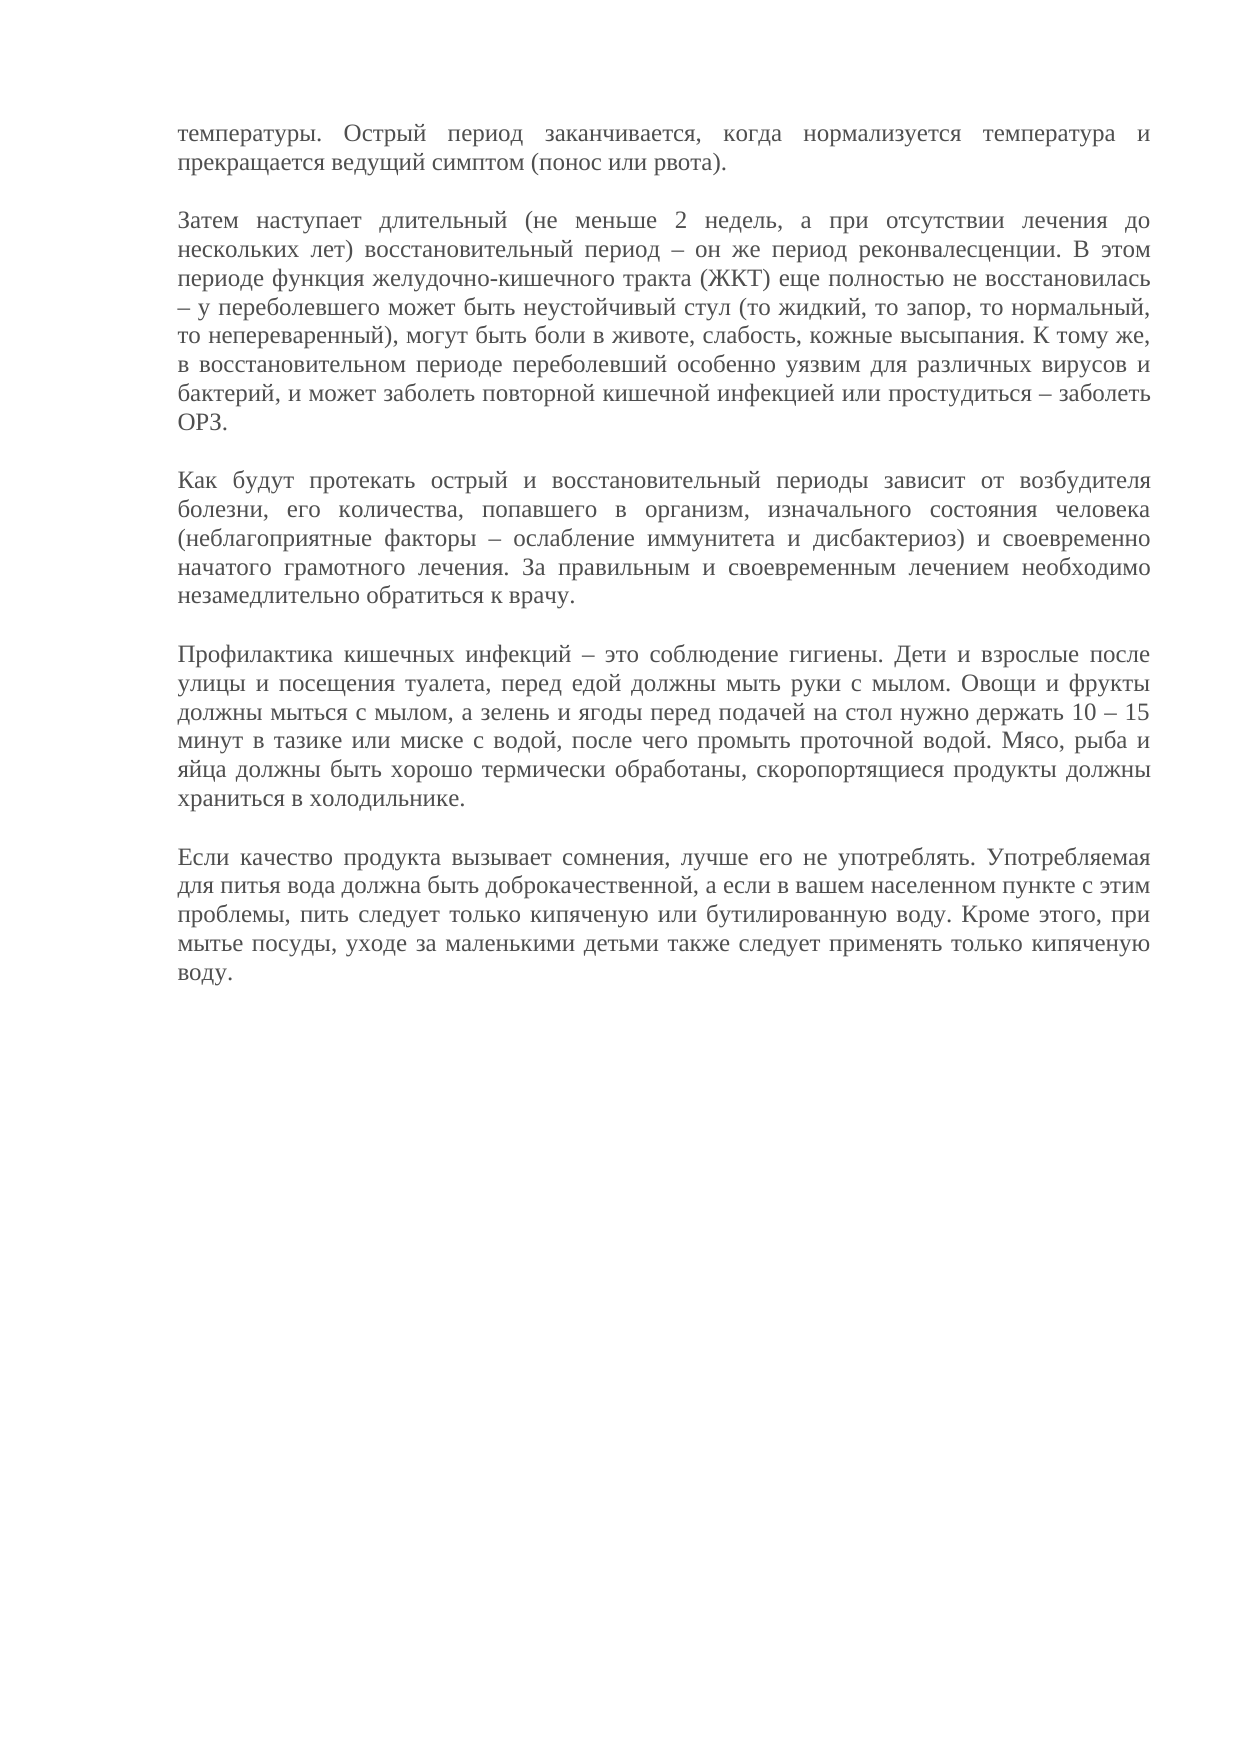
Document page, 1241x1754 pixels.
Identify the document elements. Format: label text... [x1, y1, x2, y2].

text Профилактика кишечных инфекций – это соблюдение гигиены. Дети и взрослые после улицы и посещения туалета, перед едой должны мыть руки с мылом. Овощи и фрукты должны мыться с мылом, а зелень и ягоды перед подачей на стол нужно держать 10 – 15 минут в тазике или миске с водой, после чего промыть проточной водой. Мясо, рыба и яйца должны быть хорошо термически обработаны, скоропортящиеся продукты должны храниться в холодильнике. [177, 639, 1152, 812]
text Как будут протекать острый и восстановительный периоды зависит от возбудителя болезни, его количества, попавшего в организм, изначального состояния человека (неблагоприятные факторы – ослабление иммунитета и дисбактериоз) и своевременно начатого грамотного лечения. За правильным и своевременным лечением необходимо незамедлительно обратиться к врачу. [177, 466, 1152, 609]
text Затем наступает длительный (не меньше 2 недель, а при отсутствии лечения до нескольких лет) восстановительный период – он же период реконвалесценции. В этом периоде функция желудочно-кишечного тракта (ЖКТ) еще полностью не восстановилась – у переболевшего может быть неустойчивый стул (то жидкий, то запор, то нормальный, то непереваренный), могут быть боли в животе, слабость, кожные высыпания. К тому же, в восстановительном периоде переболевший особенно уязвим для различных вирусов и бактерий, и может заболеть повторной кишечной инфекцией или простудиться – заболеть ОРЗ. [177, 206, 1152, 436]
text Если качество продукта вызывает сомнения, лучше его не употреблять. Употребляемая для питья вода должна быть доброкачественной, а если в вашем населенном пункте с этим проблемы, пить следует только кипяченую или бутилированную воду. Кроме этого, при мытье посуды, уходе за маленькими детьми также следует применять только кипяченую воду. [177, 842, 1152, 986]
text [177, 118, 1152, 176]
